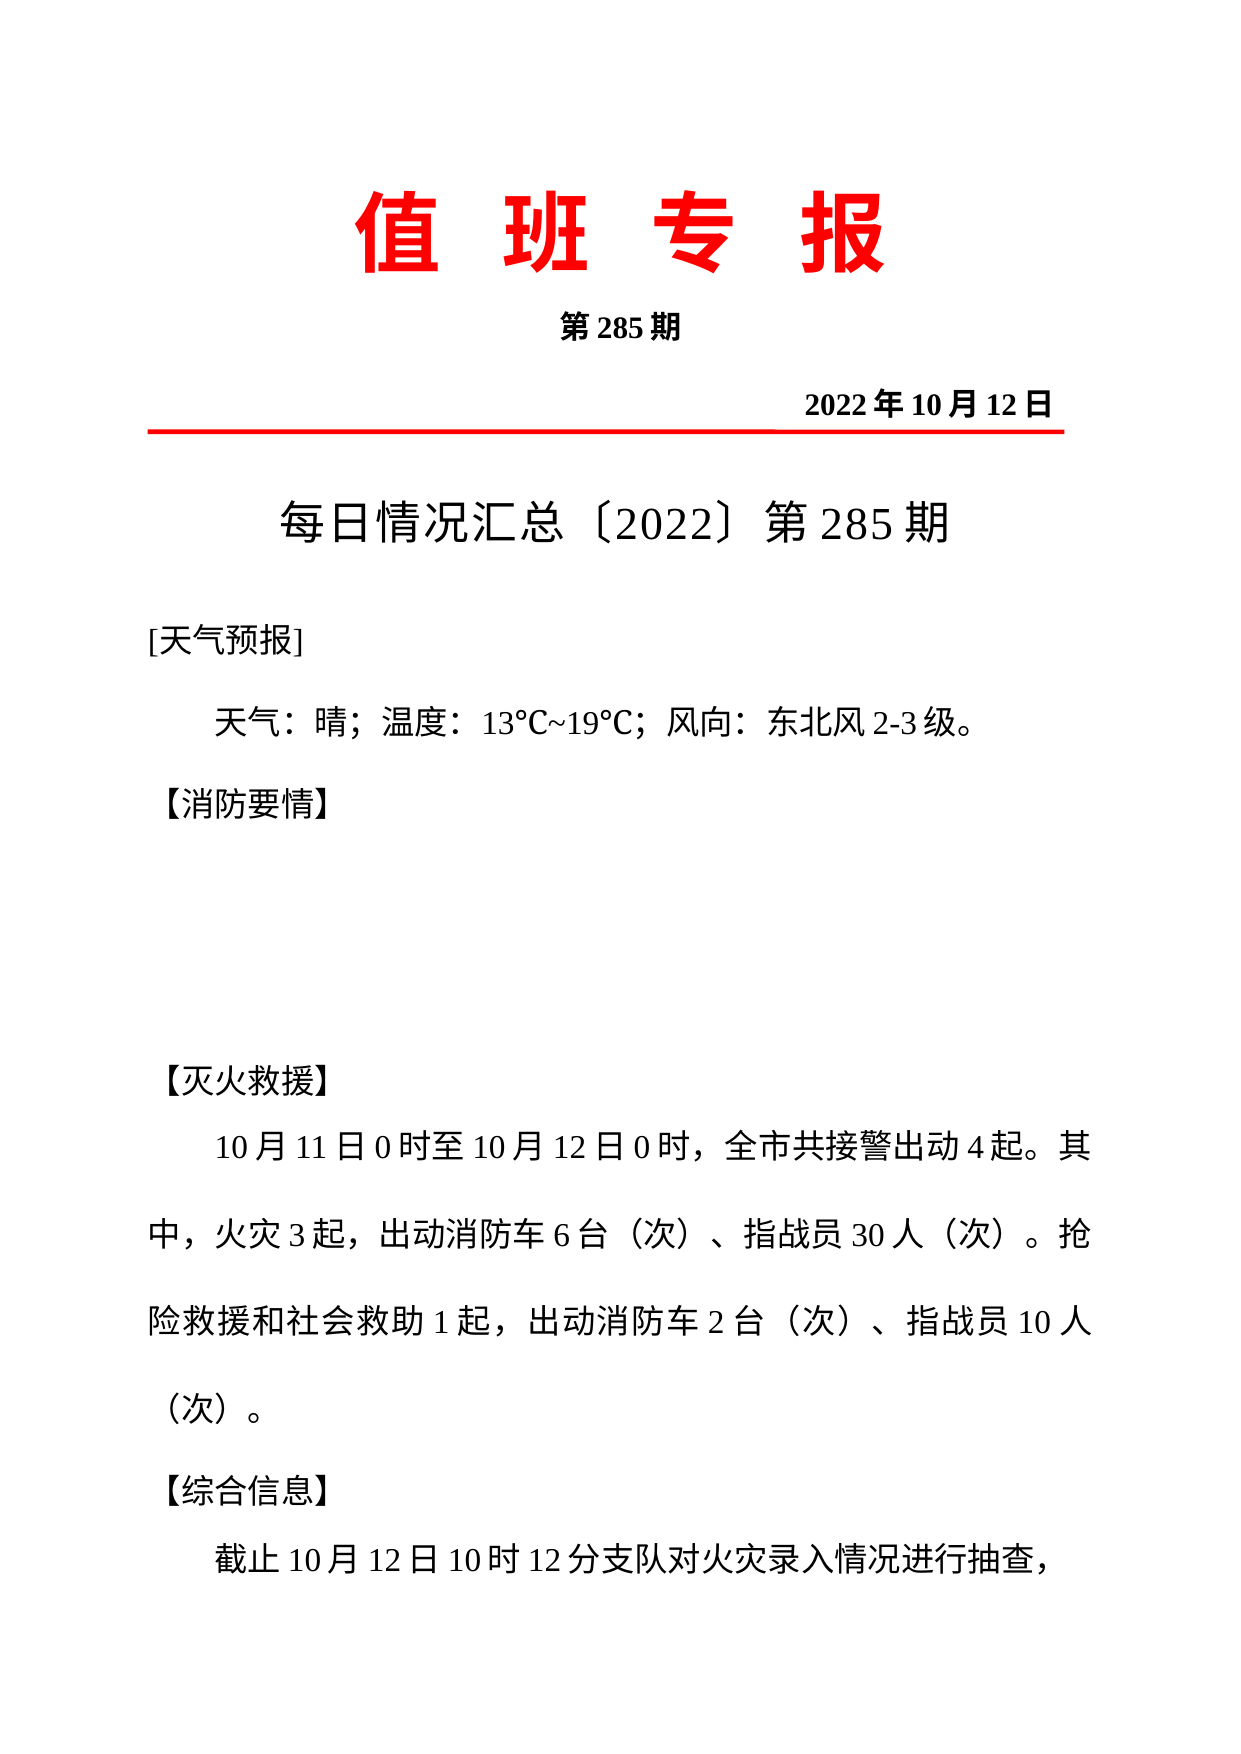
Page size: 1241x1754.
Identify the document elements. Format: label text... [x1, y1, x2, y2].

text 2022年10月12日 [148, 379, 1092, 425]
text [148, 1524, 1092, 1589]
text 【灭火救援】 [148, 1046, 1092, 1111]
text 10月11日0时至10月12日0时，全市共接警出动4起。其中，火灾3起，出动消防车6台（次）、指战员30人（次）。抢险救援和社会救助1起，出动消防车2台（次）、指战员10人（次）。 [148, 1111, 1092, 1439]
text [天气预报] [148, 606, 1092, 671]
text 每日情况汇总〔2022〕第285期 [148, 471, 1092, 568]
text 第285期 [148, 292, 1092, 357]
text 【消防要情】 [148, 769, 1092, 834]
text 天气：晴；温度：13℃~19℃；风向：东北风2-3级。 [148, 688, 1092, 753]
text 【综合信息】 [148, 1456, 1092, 1521]
text 值 班 专 报 [148, 162, 1092, 292]
